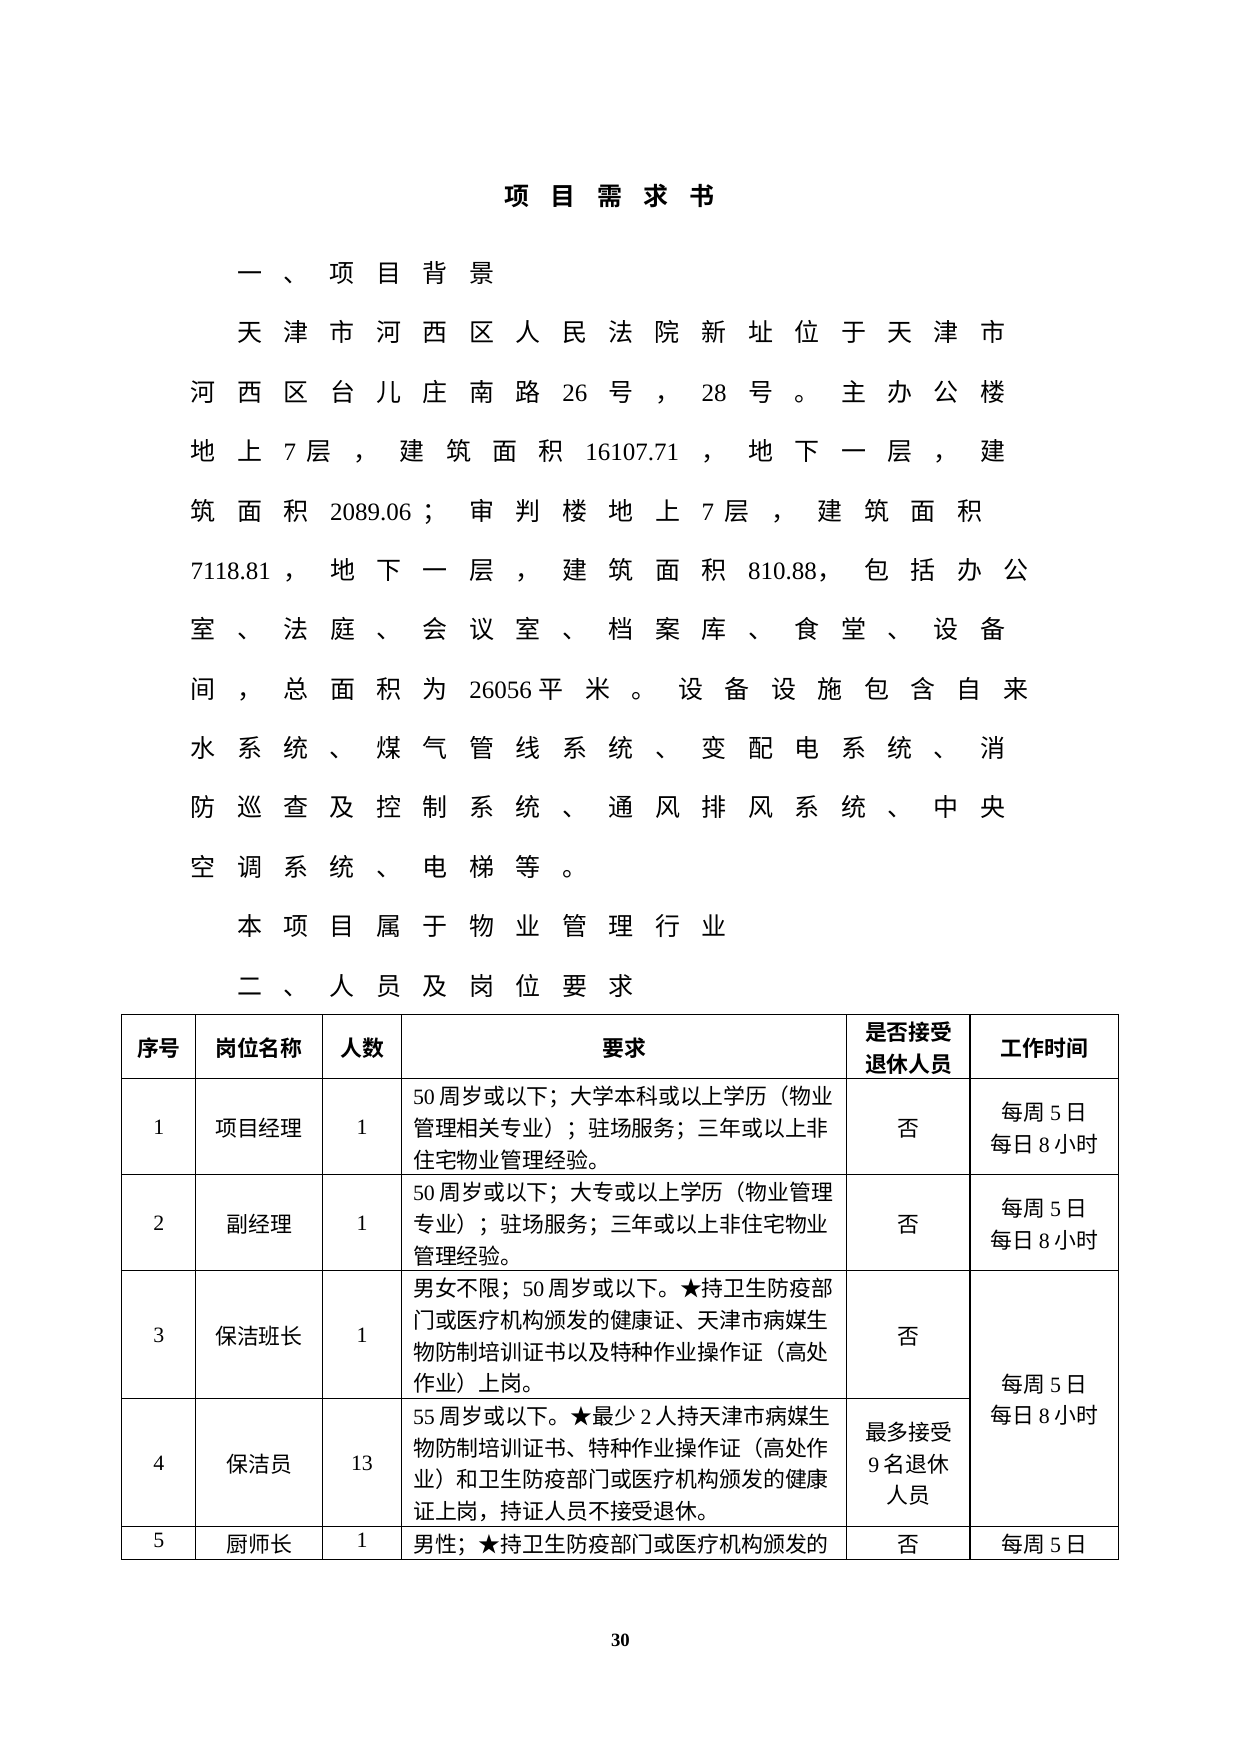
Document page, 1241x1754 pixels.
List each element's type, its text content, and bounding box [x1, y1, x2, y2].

table_cell 50周岁或以下；大专或以上学历（物业管理专业）；驻场服务；三年或以上非住宅物业管理经验。 [402, 1175, 846, 1270]
text 二、人员及岗位要求 [190, 954, 1050, 1014]
text 一、项目背景 [190, 242, 1050, 301]
table_header 工作时间 [971, 1015, 1118, 1078]
table_cell 每周5日 每日8小时 [971, 1175, 1118, 1270]
table_cell 厨师长 [196, 1527, 322, 1558]
table_cell 副经理 [196, 1175, 322, 1270]
table_cell 1 [323, 1079, 401, 1174]
table_cell 项目经理 [196, 1079, 322, 1174]
text 项目需求书 [190, 164, 1050, 224]
table_cell 55周岁或以下。★最少2人持天津市病媒生物防制培训证书、特种作业操作证（高处作业）和卫生防疫部门或医疗机构颁发的健康证上岗，持证人员不接受退休。 [402, 1399, 846, 1526]
table_cell 每周5日 每日8小时 晚餐制作最少需2人（厨师1人、勤杂工1人）加班 [971, 1527, 1118, 1558]
table_cell 3 [122, 1271, 195, 1398]
table_cell 最多接受9名退休人员 [847, 1399, 969, 1526]
table_cell 50周岁或以下；大学本科或以上学历（物业管理相关专业）；驻场服务；三年或以上非住宅物业管理经验。 [402, 1079, 846, 1174]
table_cell 每周5日 每日8小时 [971, 1079, 1118, 1174]
table_cell 1 [122, 1079, 195, 1174]
table_cell 否 [847, 1079, 969, 1174]
table_header 人数 [323, 1015, 401, 1078]
table_cell 2 [122, 1175, 195, 1270]
table_cell 保洁员 [196, 1399, 322, 1526]
table_header 序号 [122, 1015, 195, 1078]
text 本项目属于物业管理行业 [190, 895, 1050, 954]
table_cell 男女不限；50周岁或以下。★持卫生防疫部门或医疗机构颁发的健康证、天津市病媒生物防制培训证书以及特种作业操作证（高处作业）上岗。 [402, 1271, 846, 1398]
table_cell 5 [122, 1527, 195, 1558]
table_cell 每周5日 每日8小时 [971, 1271, 1118, 1526]
table_cell 13 [323, 1399, 401, 1526]
table_cell 4 [122, 1399, 195, 1526]
table_cell 1 [323, 1175, 401, 1270]
table_header 是否接受退休人员 [847, 1015, 969, 1078]
table_header 要求 [402, 1015, 846, 1078]
table_cell 否 [847, 1527, 969, 1558]
table_cell 否 [847, 1271, 969, 1398]
table_header 岗位名称 [196, 1015, 322, 1078]
table_cell 否 [847, 1175, 969, 1270]
table_cell 1 [323, 1527, 401, 1558]
text 天津市河西区人民法院新址位于天津市河西区台儿庄南路26号，28号。主办公楼地上7层，建筑面积16107.71，地下一层，建筑面积2089.06；审判楼地上7层，建筑面积7118.81，地下一层，建筑面积810.88，包括办公室、法庭、会议室、档案库、食堂、设备间，总面积为26056平米。设备设施包含自来水系统、煤气管线系统、变配电系统、消防巡查及控制系统、通风排风系统、中央空调系统、电梯等。 [190, 301, 1050, 895]
table_cell 保洁班长 [196, 1271, 322, 1398]
table_cell 男性；★持卫生防疫部门或医疗机构颁发的健康证上岗。 [402, 1527, 846, 1558]
table_cell 1 [323, 1271, 401, 1398]
